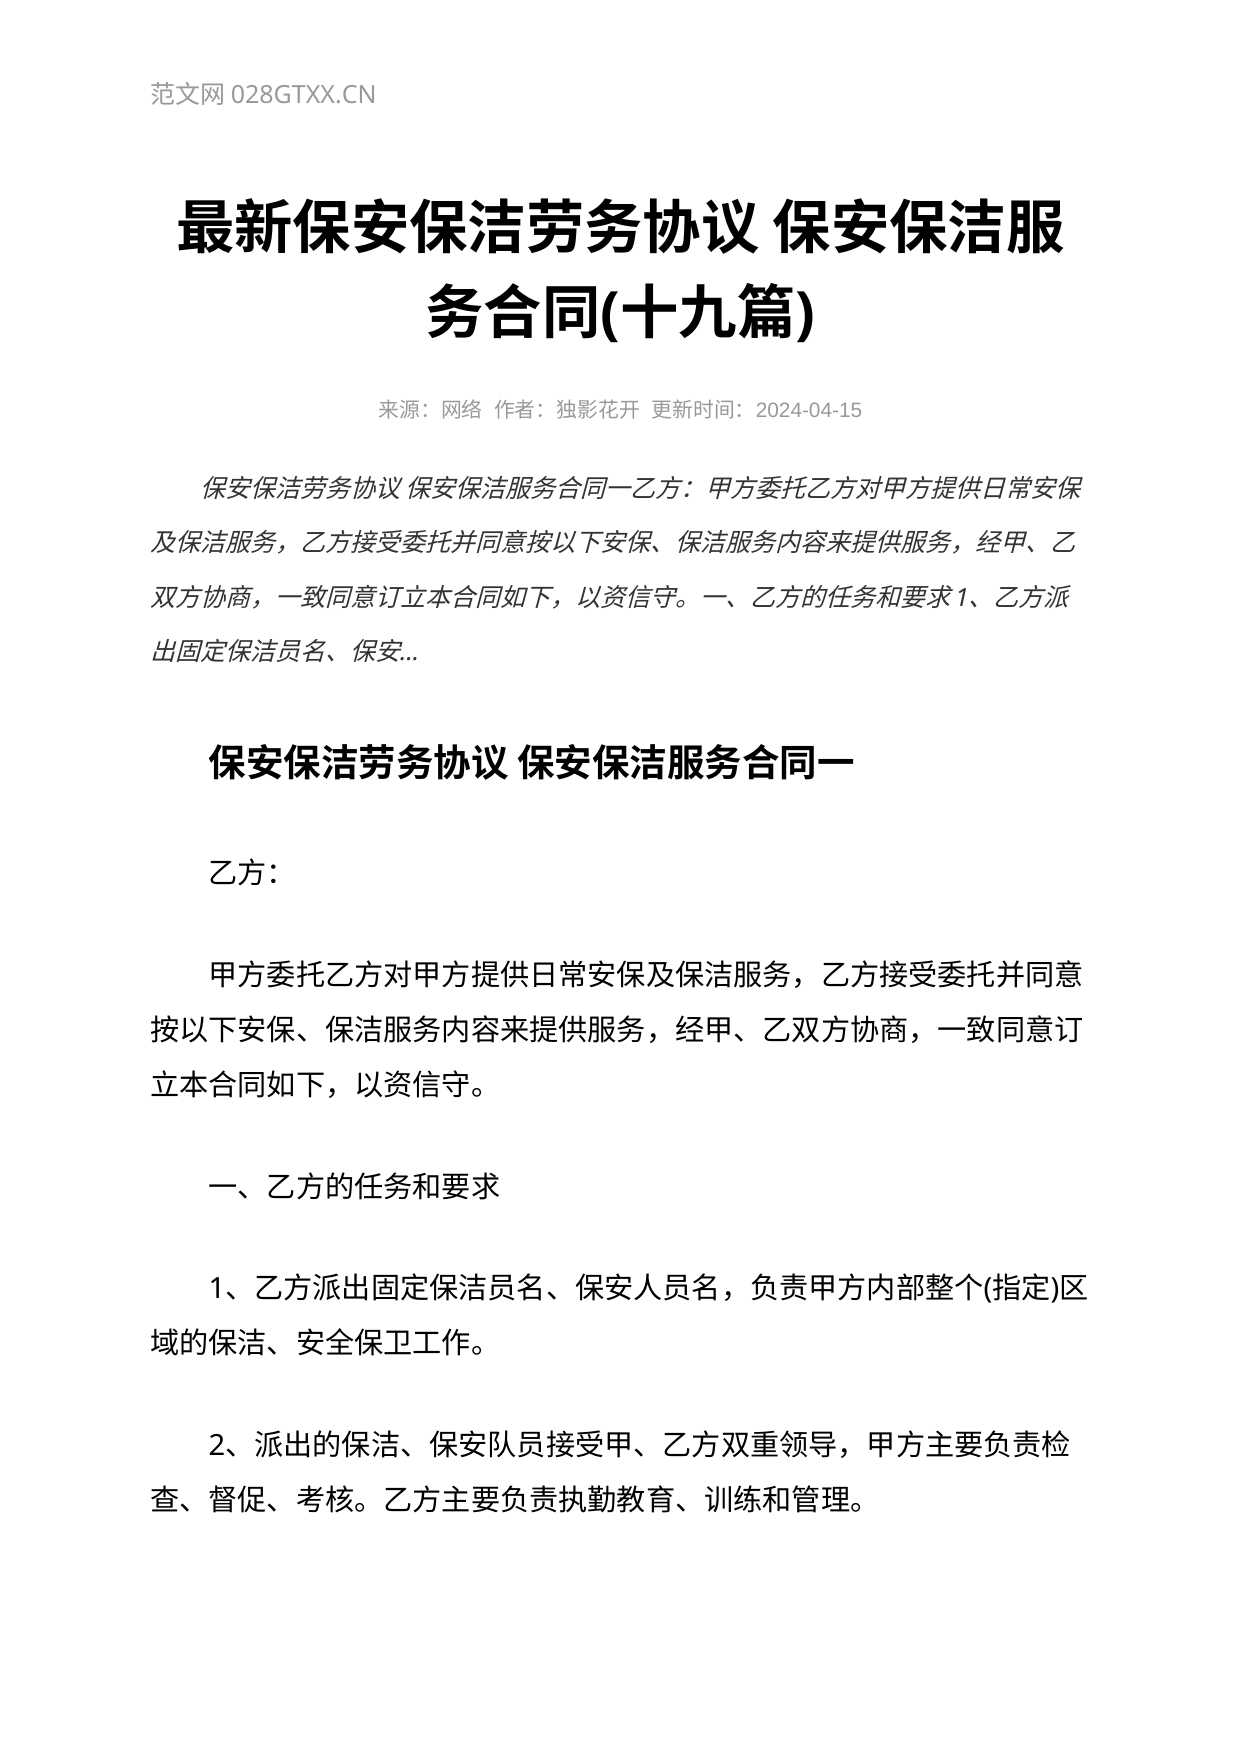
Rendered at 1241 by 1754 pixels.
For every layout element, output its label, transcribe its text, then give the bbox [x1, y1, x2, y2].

subtitle 最新保安保洁劳务协议 保安保洁服务合同(十九篇) [150, 181, 1090, 351]
text 一、乙方的任务和要求 [150, 1163, 1090, 1206]
text 来源：网络 作者：独影花开 更新时间：2024-04-15 [150, 397, 1090, 421]
text 1、乙方派出固定保洁员名、保安人员名，负责甲方内部整个(指定)区域的保洁、安全保卫工作。 [150, 1265, 1090, 1362]
text 甲方委托乙方对甲方提供日常安保及保洁服务，乙方接受委托并同意按以下安保、保洁服务内容来提供服务，经甲、乙双方协商，一致同意订立本合同如下，以资信守。 [150, 952, 1090, 1104]
text 保安保洁劳务协议 保安保洁服务合同一乙方：甲方委托乙方对甲方提供日常安保及保洁服务，乙方接受委托并同意按以下安保、保洁服务内容来提供服务，经甲、乙双方协商，一致同意订立本合同如下，以资信守。一、乙方的任务和要求1、乙方派出固定保洁员名、保安... [150, 468, 1090, 668]
text 保安保洁劳务协议 保安保洁服务合同一 [150, 733, 1090, 787]
text 乙方： [150, 850, 1090, 892]
text 2、派出的保洁、保安队员接受甲、乙方双重领导，甲方主要负责检查、督促、考核。乙方主要负责执勤教育、训练和管理。 [150, 1422, 1090, 1519]
